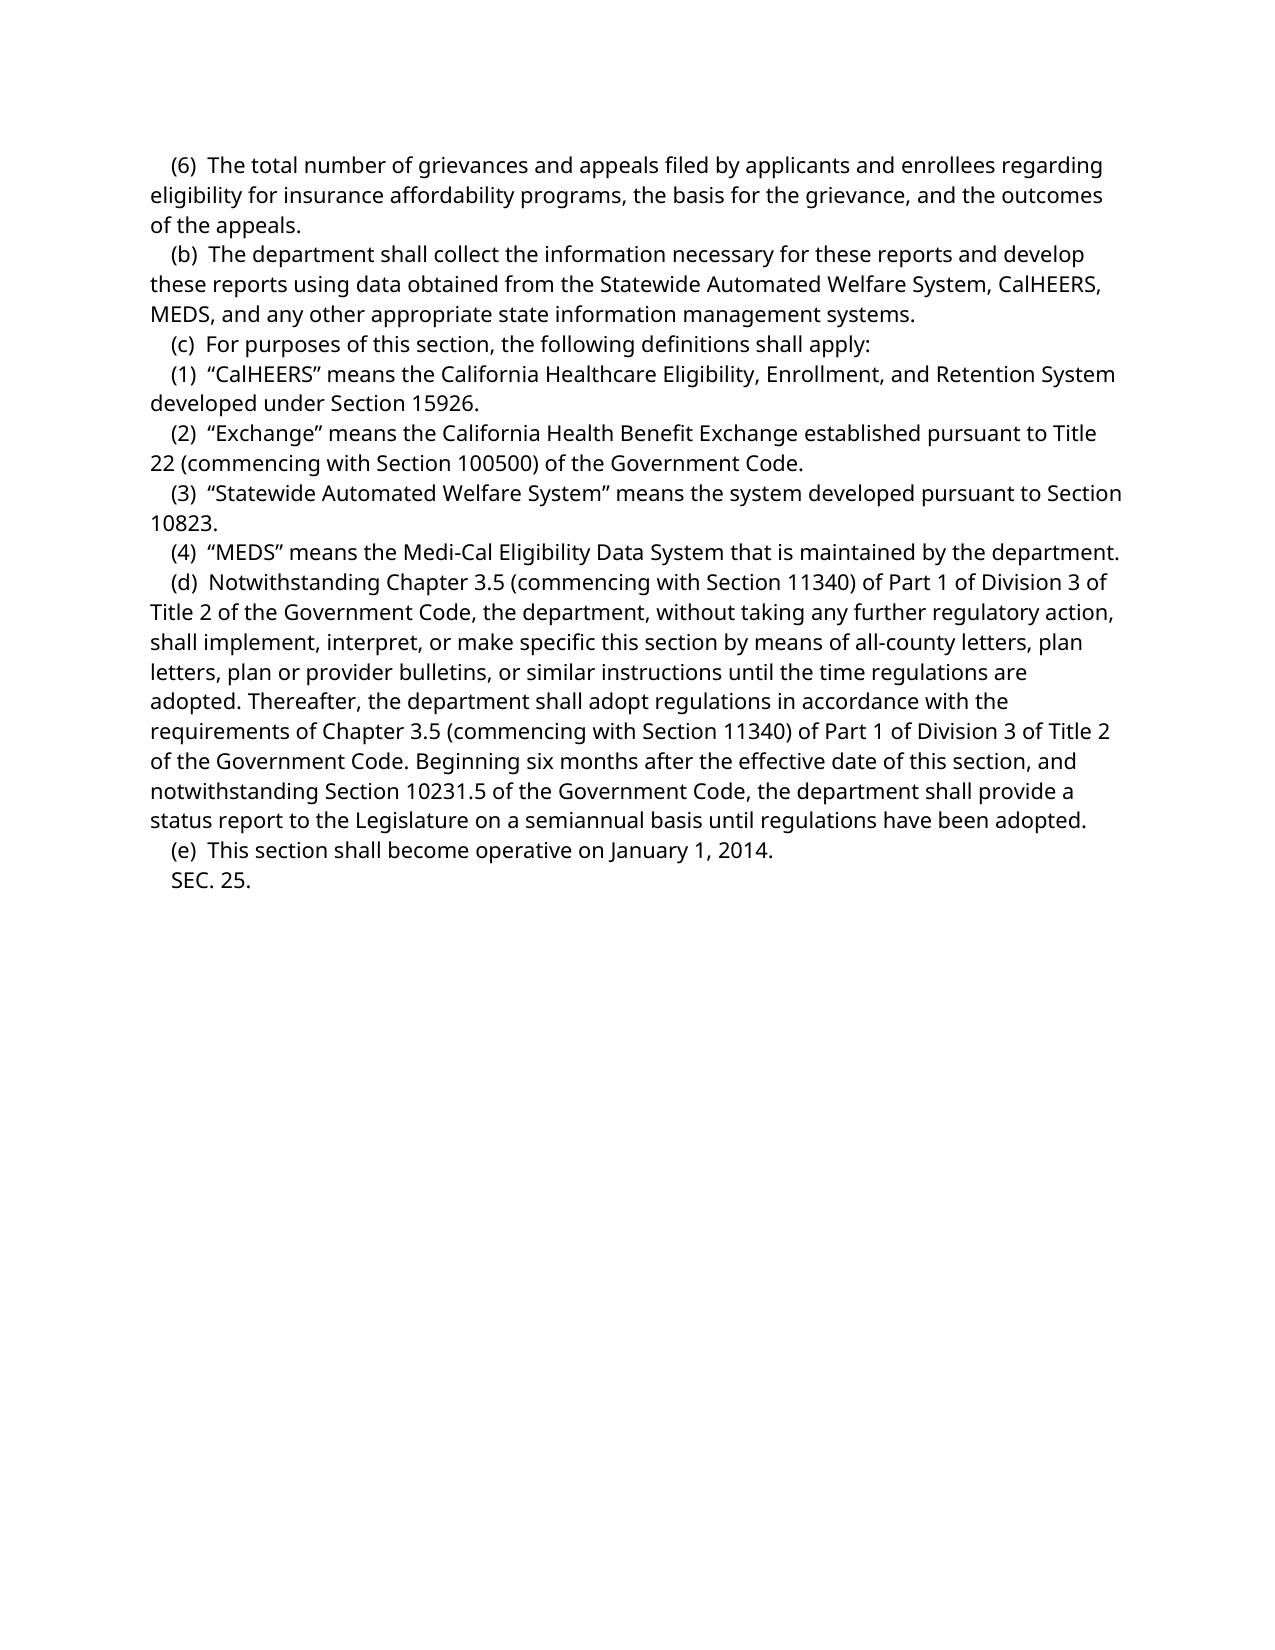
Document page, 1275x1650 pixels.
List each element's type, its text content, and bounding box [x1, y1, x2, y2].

text (2) “Exchange” means the California Health Benefit Exchange established pursuant to Title 22 (commencing with Section 100500) of the Government Code. [150, 418, 1125, 478]
text (d) Notwithstanding Chapter 3.5 (commencing with Section 11340) of Part 1 of Division 3 of Title 2 of the Government Code, the department, without taking any further regulatory action, shall implement, interpret, or make specific this section by means of all-county letters, plan letters, plan or provider bulletins, or similar instructions until the time regulations are adopted. Thereafter, the department shall adopt regulations in accordance with the requirements of Chapter 3.5 (commencing with Section 11340) of Part 1 of Division 3 of Title 2 of the Government Code. Beginning six months after the effective date of this section, and notwithstanding Section 10231.5 of the Government Code, the department shall provide a status report to the Legislature on a semiannual basis until regulations have been adopted. [150, 567, 1125, 835]
text (3) “Statewide Automated Welfare System” means the system developed pursuant to Section 10823. [150, 478, 1125, 537]
text (6) The total number of grievances and appeals filed by applicants and enrollees regarding eligibility for insurance affordability programs, the basis for the grievance, and the outcomes of the appeals. [150, 150, 1125, 239]
text (e) This section shall become operative on January 1, 2014. [150, 835, 1125, 865]
text (b) The department shall collect the information necessary for these reports and develop these reports using data obtained from the Statewide Automated Welfare System, CalHEERS, MEDS, and any other appropriate state information management systems. [150, 239, 1125, 329]
text SEC. 25. [150, 865, 1125, 895]
text (4) “MEDS” means the Medi-Cal Eligibility Data System that is maintained by the department. [150, 537, 1125, 567]
text (1) “CalHEERS” means the California Healthcare Eligibility, Enrollment, and Retention System developed under Section 15926. [150, 358, 1125, 418]
text (c) For purposes of this section, the following definitions shall apply: [150, 329, 1125, 358]
